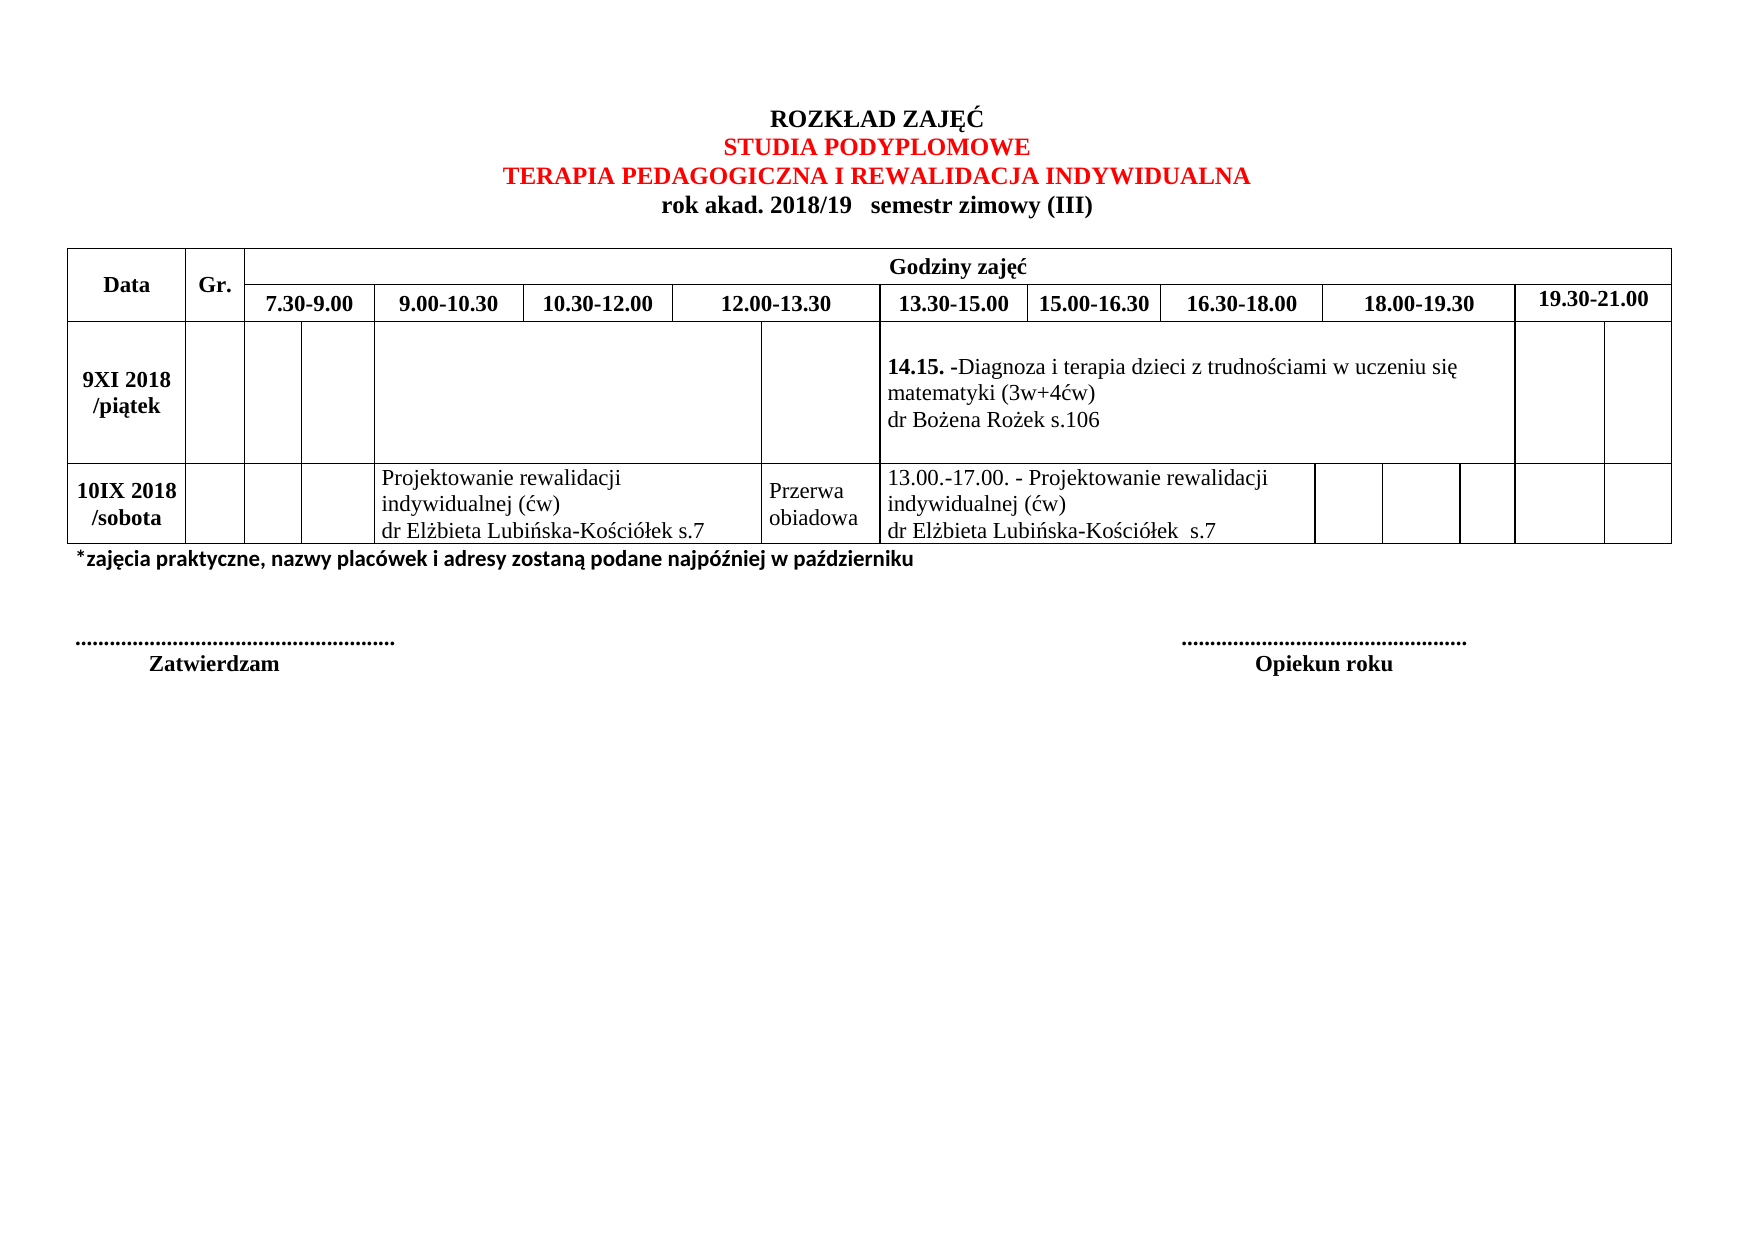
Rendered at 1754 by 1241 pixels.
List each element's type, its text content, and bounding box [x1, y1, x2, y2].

table_cell Projektowanie rewalidacji indywidualnej (ćw) dr Elżbieta Lubińska-Kościółek s.7 [375, 464, 761, 543]
table_cell [245, 464, 301, 543]
table_cell 10IX 2018 /sobota [68, 464, 185, 543]
text TERAPIA PEDAGOGICZNA I REWALIDACJA INDYWIDUALNA [75, 161, 1679, 190]
table_cell 19.30-21.00 [1516, 285, 1671, 321]
table_cell [186, 464, 244, 543]
text ........................................................ .................................................. [75, 624, 1679, 650]
table_cell [186, 322, 244, 463]
table_header Data [68, 249, 185, 321]
table_cell [375, 322, 761, 463]
table_cell 16.30-18.00 [1161, 285, 1322, 321]
table_cell [1461, 464, 1514, 543]
table_cell [245, 322, 301, 463]
table_cell 14.15. -Diagnoza i terapia dzieci z trudnościami w uczeniu się matematyki (3w+4ćw) dr Bożena Rożek s.106 [881, 322, 1514, 463]
table_cell 7.30-9.00 [245, 285, 374, 321]
table_header Gr. [186, 249, 244, 321]
table_cell [1316, 464, 1382, 543]
table_cell 18.00-19.30 [1323, 285, 1514, 321]
table_cell [1605, 322, 1671, 463]
text ROZKŁAD ZAJĘĆ [75, 104, 1679, 132]
table_cell 9.00-10.30 [375, 285, 523, 321]
table_cell [302, 464, 374, 543]
table_cell [1516, 464, 1604, 543]
table_cell [302, 322, 374, 463]
text *zajęcia praktyczne, nazwy placówek i adresy zostaną podane najpóźniej w październiku [75, 544, 1679, 572]
table_cell [1383, 464, 1459, 543]
table_cell Przerwa obiadowa [762, 464, 879, 543]
table_cell [1605, 464, 1671, 543]
text rok akad. 2018/19 semestr zimowy (III) [75, 190, 1679, 219]
table_cell 9XI 2018 /piątek [68, 322, 185, 463]
table_cell 10.30-12.00 [524, 285, 672, 321]
table_cell 15.00-16.30 [1028, 285, 1160, 321]
text STUDIA PODYPLOMOWE [75, 132, 1679, 161]
table_cell 12.00-13.30 [673, 285, 879, 321]
table_header Godziny zajęć [245, 249, 1671, 284]
table_cell [1516, 322, 1604, 463]
table_cell [762, 322, 879, 463]
table_cell 13.30-15.00 [881, 285, 1027, 321]
table_cell 13.00.-17.00. - Projektowanie rewalidacji indywidualnej (ćw) dr Elżbieta Lubińska-Kościółek s.7 [881, 464, 1314, 543]
text Zatwierdzam Opiekun roku [75, 650, 1679, 676]
